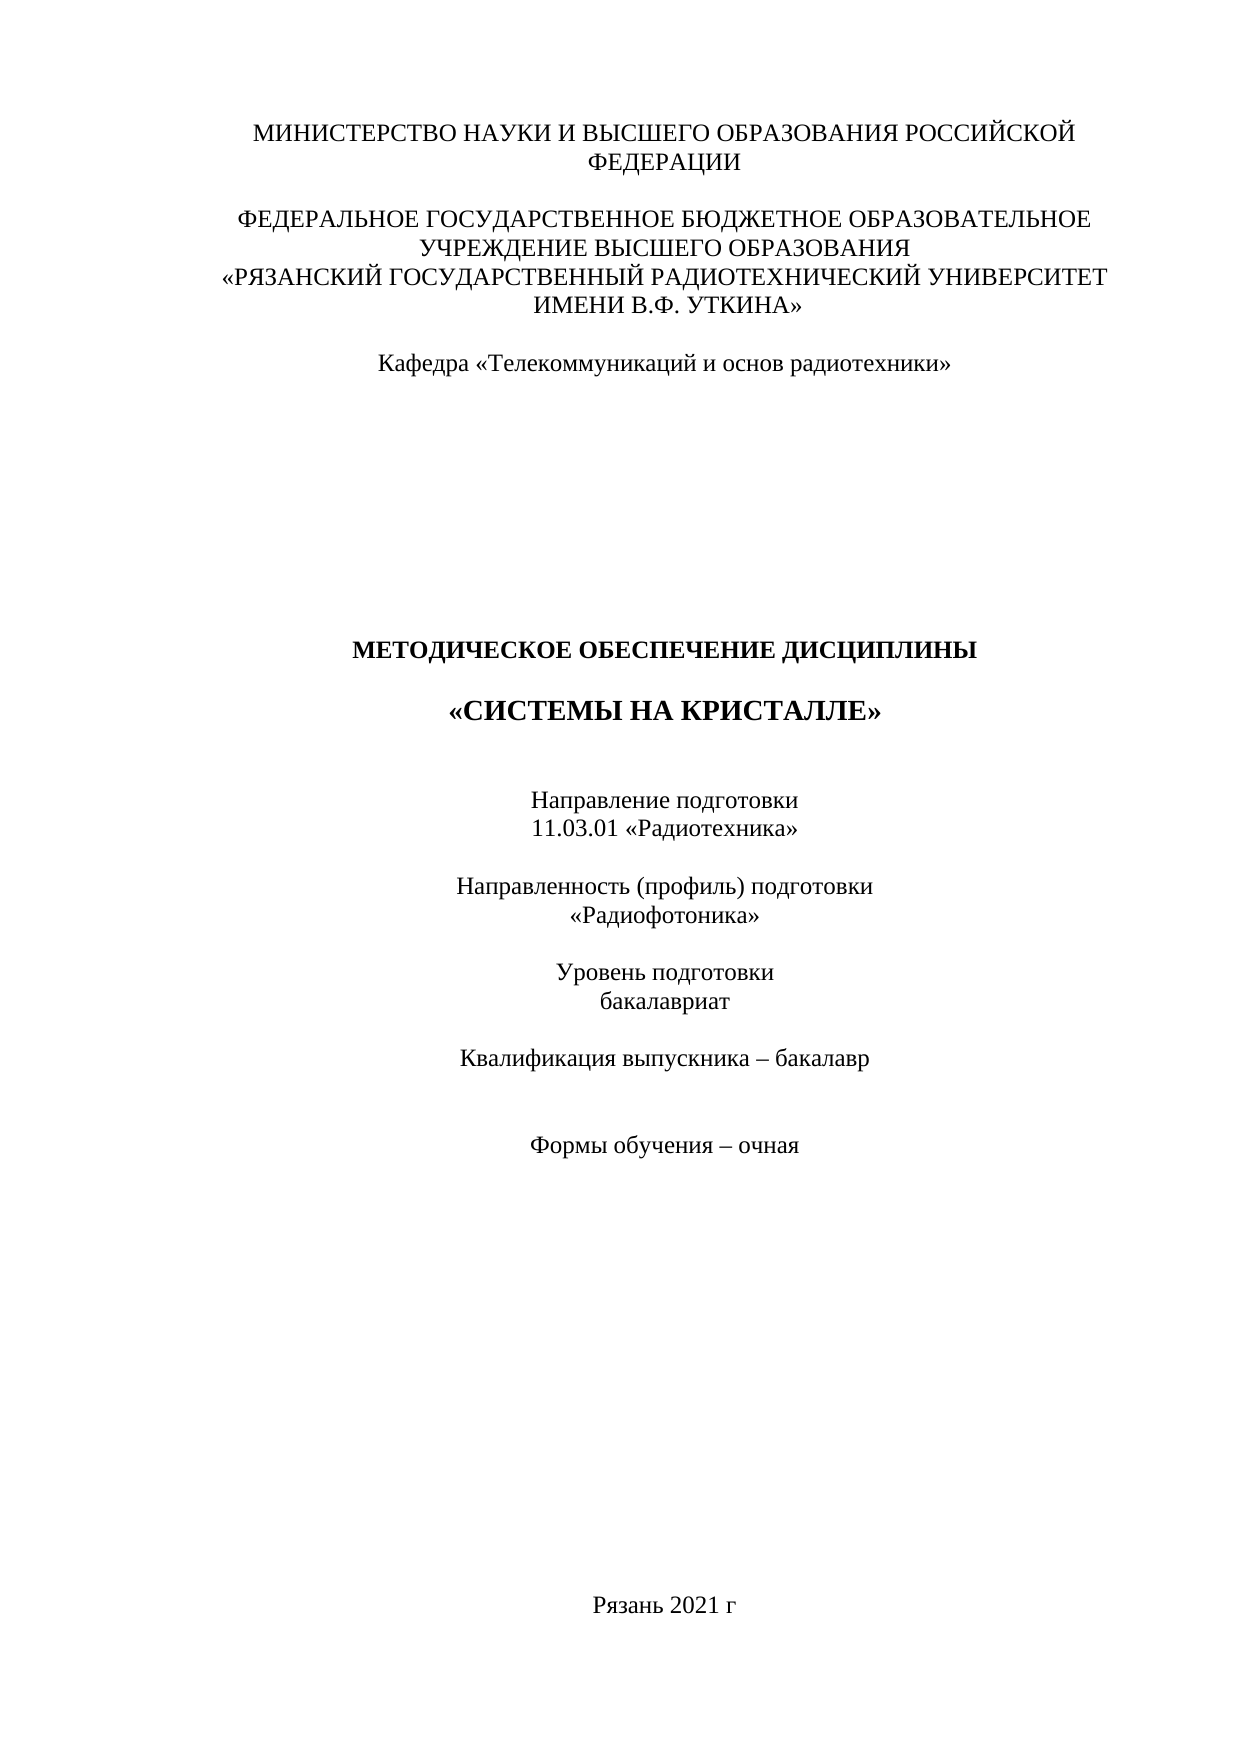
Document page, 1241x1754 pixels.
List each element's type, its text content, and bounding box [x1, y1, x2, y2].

text «РЯЗАНСКИЙ ГОСУДАРСТВЕННЫЙ РАДИОТЕХНИЧЕСКИЙ УНИВЕРСИТЕТ [178, 262, 1152, 291]
text «Радиофотоника» [178, 900, 1152, 928]
text Уровень подготовки [178, 957, 1152, 986]
text ИМЕНИ В.Ф. УТКИНА» [178, 291, 1152, 319]
text Направление подготовки [177, 785, 1152, 813]
text бакалавриат [178, 986, 1152, 1015]
text УЧРЕЖДЕНИЕ ВЫСШЕГО ОБРАЗОВАНИЯ [178, 233, 1152, 262]
text Направленность (профиль) подготовки [178, 871, 1152, 900]
text Кафедра «Телекоммуникаций и основ радиотехники» [178, 348, 1152, 377]
text Рязань 2021 г [177, 1590, 1152, 1618]
text Квалификация выпускника – бакалавр [178, 1043, 1152, 1072]
text ФЕДЕРАЛЬНОЕ ГОСУДАРСТВЕННОЕ БЮДЖЕТНОЕ ОБРАЗОВАТЕЛЬНОЕ [178, 204, 1152, 233]
text МИНИСТЕРСТВО НАУКИ И ВЫСШЕГО ОБРАЗОВАНИЯ РОССИЙСКОЙ ФЕДЕРАЦИИ [177, 118, 1152, 176]
text 11.03.01 «Радиотехника» [178, 813, 1152, 842]
text МЕТОДИЧЕСКОЕ ОБЕСПЕЧЕНИЕ ДИСЦИПЛИНЫ [178, 636, 1152, 664]
text «Системы на кристалле» [178, 693, 1152, 727]
text Формы обучения – очная [178, 1130, 1152, 1158]
